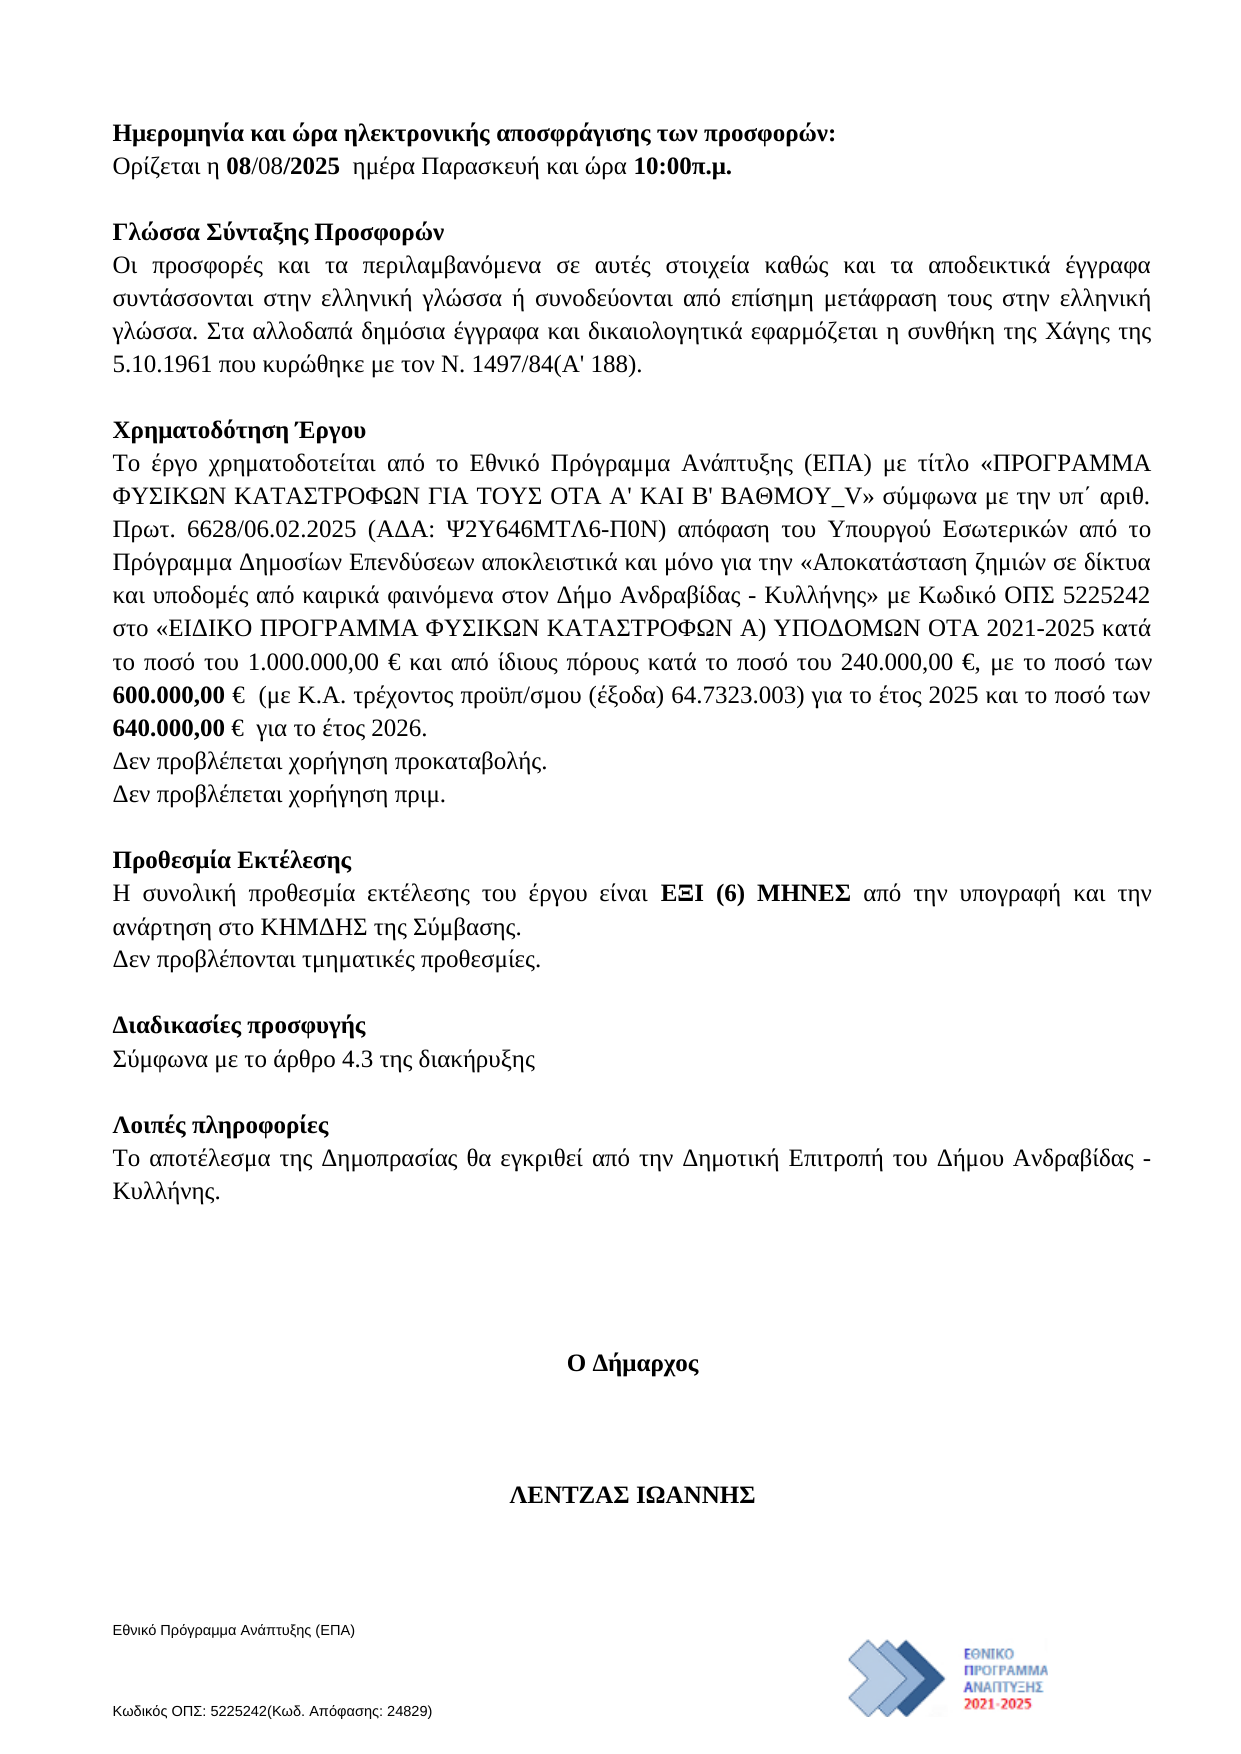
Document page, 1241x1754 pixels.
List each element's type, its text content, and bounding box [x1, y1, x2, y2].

text Χρηματοδότηση Έργου [112, 415, 1152, 444]
text Το έργο χρηματοδοτείται από το Εθνικό Πρόγραμμα Ανάπτυξης (ΕΠΑ) με τίτλο «ΠΡΟΓΡΑΜΜΑ ΦΥΣΙΚΩΝ ΚΑΤΑΣΤΡΟΦΩΝ ΓΙΑ ΤΟΥΣ ΟΤΑ Α' ΚΑΙ Β' ΒΑΘΜΟΥ_V» σύμφωνα με την υπ΄ αριθ. Πρωτ. 6628/06.02.2025 (ΑΔΑ: Ψ2Υ646ΜΤΛ6-Π0Ν) απόφαση του Υπουργού Εσωτερικών από το Πρόγραμμα Δημοσίων Επενδύσεων αποκλειστικά και μόνο για την «Αποκατάσταση ζημιών σε δίκτυα και υποδομές από καιρικά φαινόμενα στον Δήμο Ανδραβίδας - Κυλλήνης» με Κωδικό ΟΠΣ 5225242 στο «ΕΙΔΙΚΟ ΠΡΟΓΡΑΜΜΑ ΦΥΣΙΚΩΝ ΚΑΤΑΣΤΡΟΦΩΝ Α) ΥΠΟΔΟΜΩΝ ΟΤΑ 2021-2025 κατά το ποσό του 1.000.000,00 € και από ίδιους πόρους κατά το ποσό του 240.000,00 €, με το ποσό των 600.000,00 € (με Κ.Α. τρέχοντος προϋπ/σμου (έξοδα) 64.7323.003) για το έτος 2025 και το ποσό των 640.000,00 € για το έτος 2026. [112, 448, 1152, 742]
text Γλώσσα Σύνταξης Προσφορών [112, 217, 1152, 246]
text Λοιπές πληροφορίες [112, 1110, 1152, 1138]
text Ημερομηνία και ώρα ηλεκτρονικής αποσφράγισης των προσφορών: [112, 118, 1152, 147]
text Οι προσφορές και τα περιλαμβανόμενα σε αυτές στοιχεία καθώς και τα αποδεικτικά έγγραφα συντάσσονται στην ελληνική γλώσσα ή συνοδεύονται από επίσημη μετάφραση τους στην ελληνική γλώσσα. Στα αλλοδαπά δημόσια έγγραφα και δικαιολογητικά εφαρμόζεται η συνθήκη της Χάγης της 5.10.1961 που κυρώθηκε με τον Ν. 1497/84(Α' 188). [112, 250, 1152, 378]
text Η συνολική προθεσμία εκτέλεσης του έργου είναι ΕΞΙ (6) ΜΗΝΕΣ από την υπογραφή και την ανάρτηση στο ΚΗΜΔΗΣ της Σύμβασης. [112, 878, 1152, 940]
text Σύμφωνα με το άρθρο 4.3 της διακήρυξης [112, 1044, 1152, 1072]
text Το αποτέλεσμα της Δημοπρασίας θα εγκριθεί από την Δημοτική Επιτροπή του Δήμου Ανδραβίδας - Κυλλήνης. [112, 1143, 1152, 1204]
text Ο Δήμαρχος [112, 1348, 1152, 1377]
text Ορίζεται η 08/08/2025 ημέρα Παρασκευή και ώρα 10:00π.μ. [112, 151, 1152, 180]
text Δεν προβλέπονται τμηματικές προθεσμίες. [112, 944, 1152, 973]
text Διαδικασίες προσφυγής [112, 1011, 1152, 1039]
text ΛΕΝΤΖΑΣ ΙΩΑΝΝΗΣ [112, 1480, 1152, 1509]
subtitle Προθεσμία Εκτέλεσης [112, 846, 1152, 874]
text Δεν προβλέπεται χορήγηση πριμ. [112, 779, 1152, 808]
text Δεν προβλέπεται χορήγηση προκαταβολής. [112, 746, 1152, 775]
